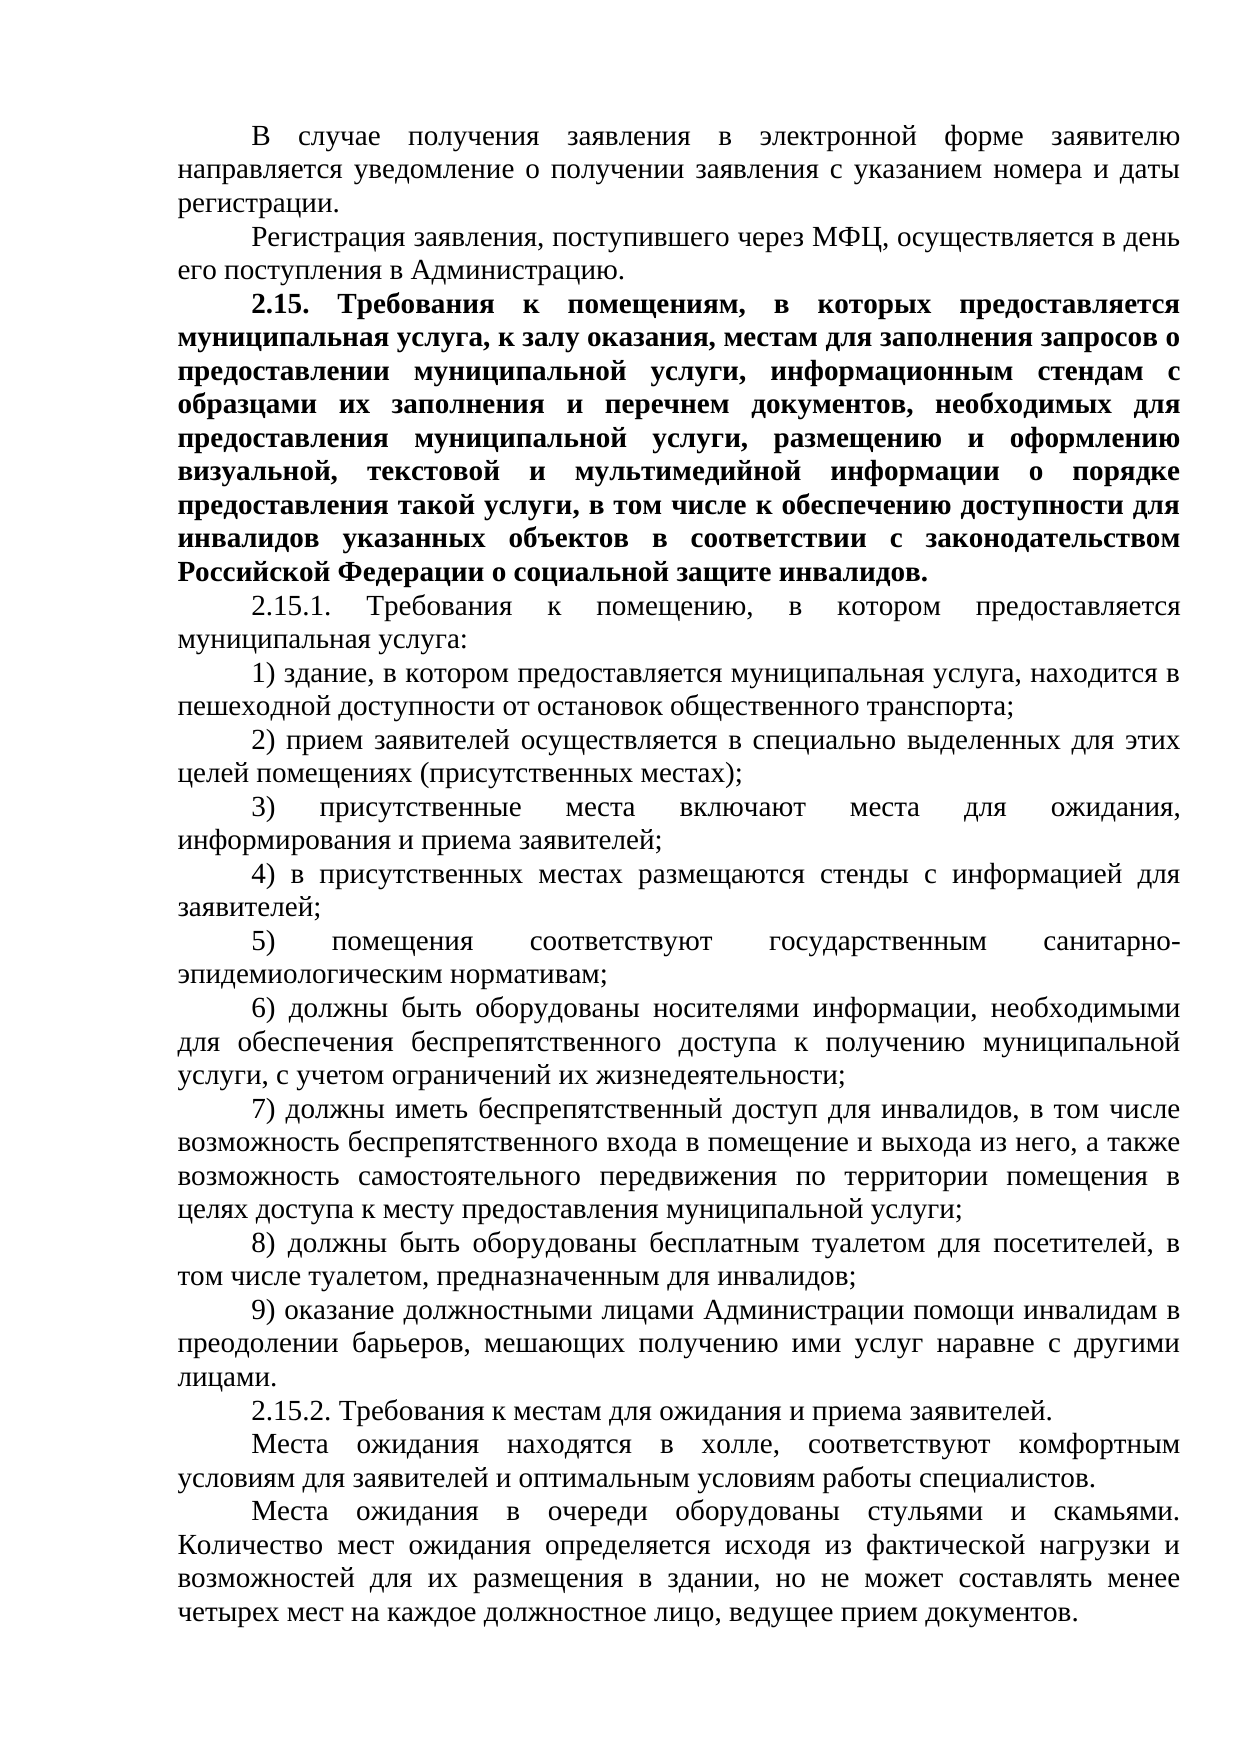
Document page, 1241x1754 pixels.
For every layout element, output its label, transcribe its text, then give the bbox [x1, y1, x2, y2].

text 2.15. Требования к помещениям, в которых предоставляется муниципальная услуга, к залу оказания, местам для заполнения запросов о предоставлении муниципальной услуги, информационным стендам с образцами их заполнения и перечнем документов, необходимых для предоставления муниципальной услуги, размещению и оформлению визуальной, текстовой и мультимедийной информации о порядке предоставления такой услуги, в том числе к обеспечению доступности для инвалидов указанных объектов в соответствии с законодательством Российской Федерации о социальной защите инвалидов. [177, 286, 1181, 588]
text 6) должны быть оборудованы носителями информации, необходимыми для обеспечения беспрепятственного доступа к получению муниципальной услуги, с учетом ограничений их жизнедеятельности; [177, 990, 1181, 1091]
text 9) оказание должностными лицами Администрации помощи инвалидам в преодолении барьеров, мешающих получению ими услуг наравне с другими лицами. [177, 1292, 1181, 1393]
text 2.15.2. Требования к местам для ожидания и приема заявителей. [177, 1393, 1181, 1426]
text В случае получения заявления в электронной форме заявителю направляется уведомление о получении заявления с указанием номера и даты регистрации. [177, 118, 1181, 219]
text 7) должны иметь беспрепятственный доступ для инвалидов, в том числе возможность беспрепятственного входа в помещение и выхода из него, а также возможность самостоятельного передвижения по территории помещения в целях доступа к месту предоставления муниципальной услуги; [177, 1091, 1181, 1225]
text 3) присутственные места включают места для ожидания, информирования и приема заявителей; [177, 789, 1181, 856]
text Места ожидания в очереди оборудованы стульями и скамьями. Количество мест ожидания определяется исходя из фактической нагрузки и возможностей для их размещения в здании, но не может составлять менее четырех мест на каждое должностное лицо, ведущее прием документов. [177, 1493, 1181, 1627]
text Регистрация заявления, поступившего через МФЦ, осуществляется в день его поступления в Администрацию. [177, 219, 1181, 286]
text 8) должны быть оборудованы бесплатным туалетом для посетителей, в том числе туалетом, предназначенным для инвалидов; [177, 1225, 1181, 1292]
text 2) прием заявителей осуществляется в специально выделенных для этих целей помещениях (присутственных местах); [177, 722, 1181, 789]
text 1) здание, в котором предоставляется муниципальная услуга, находится в пешеходной доступности от остановок общественного транспорта; [177, 655, 1181, 722]
text Места ожидания находятся в холле, соответствуют комфортным условиям для заявителей и оптимальным условиям работы специалистов. [177, 1426, 1181, 1493]
text 4) в присутственных местах размещаются стенды с информацией для заявителей; [177, 856, 1181, 923]
text 2.15.1. Требования к помещению, в котором предоставляется муниципальная услуга: [177, 588, 1181, 655]
text 5) помещения соответствуют государственным санитарно-эпидемиологическим нормативам; [177, 923, 1181, 990]
